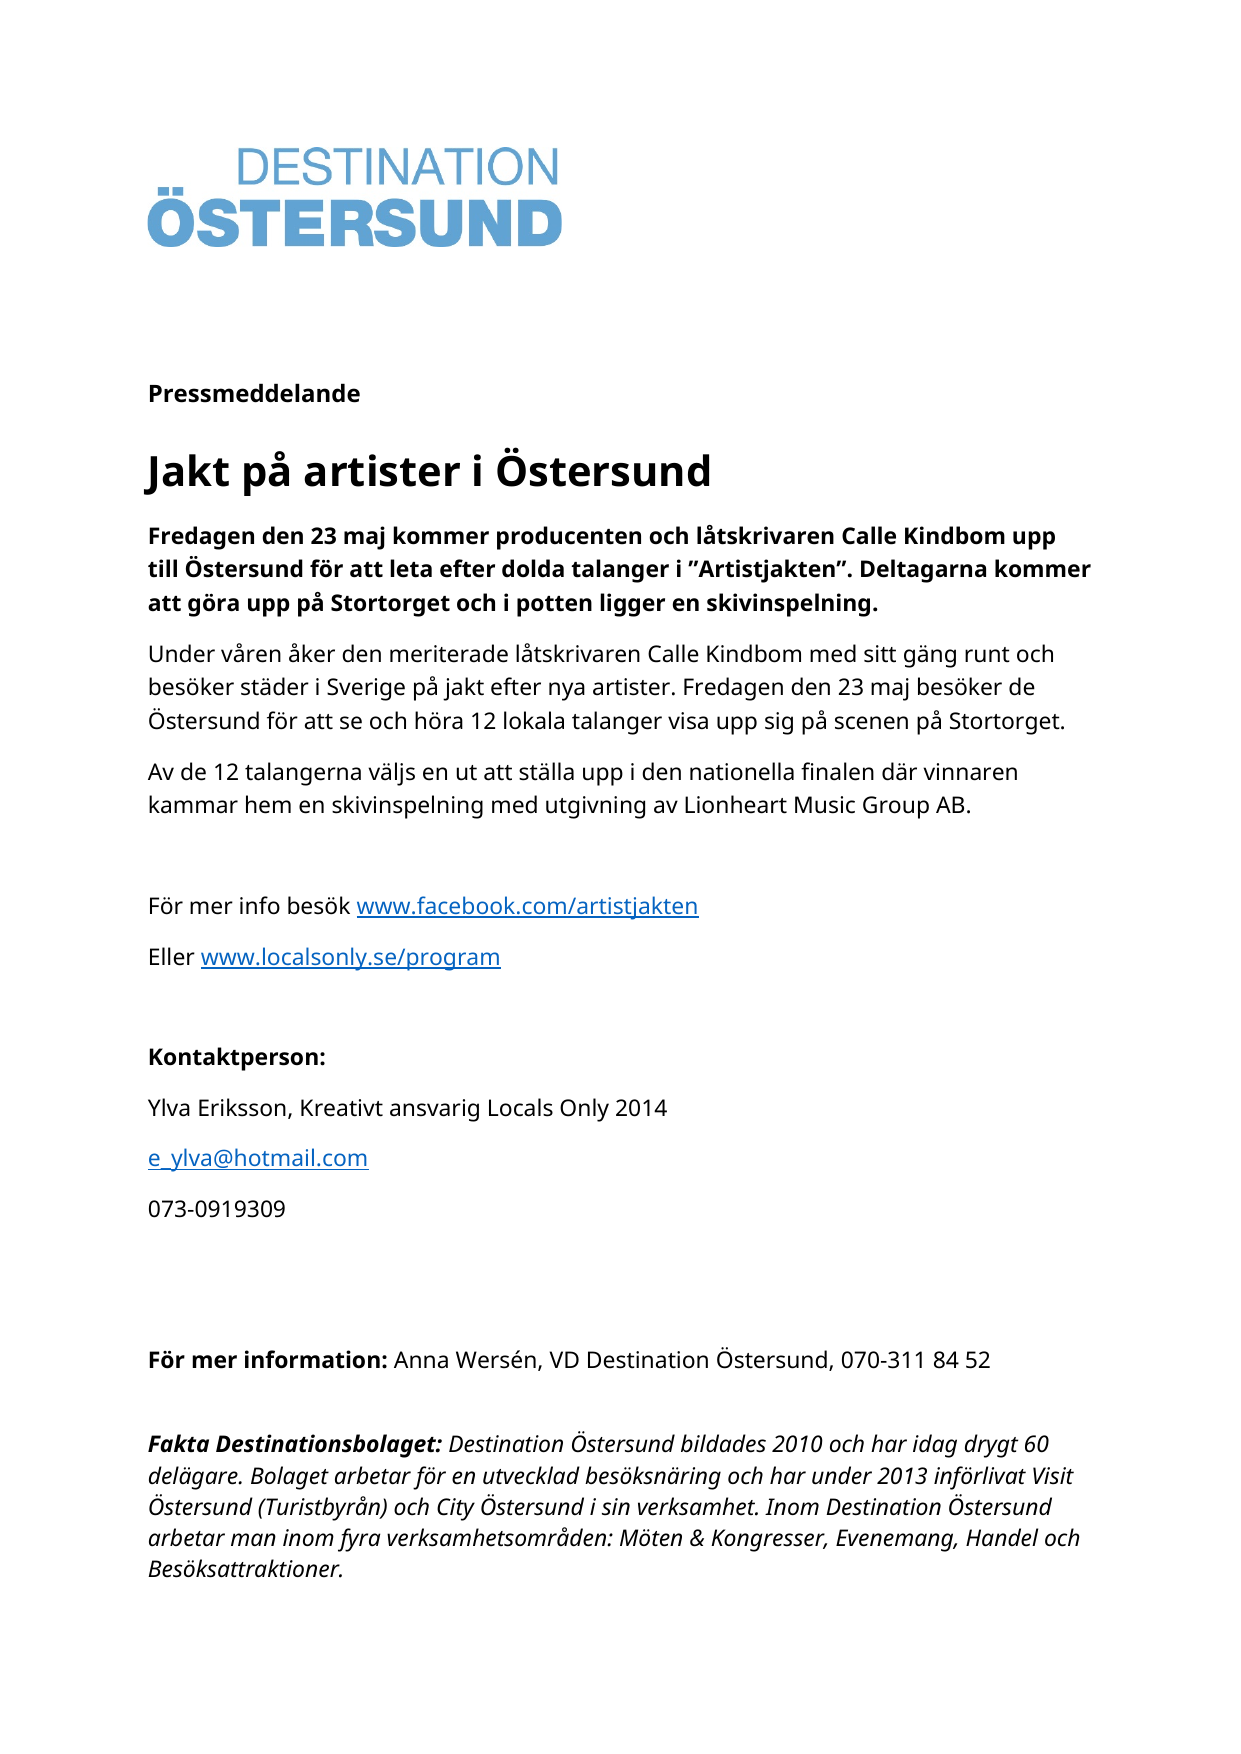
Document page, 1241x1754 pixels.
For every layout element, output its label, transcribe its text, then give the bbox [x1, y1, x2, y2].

text Fredagen den 23 maj kommer producenten och låtskrivaren Calle Kindbom upp till Östersund för att leta efter dolda talanger i ”Artistjakten”. Deltagarna kommer att göra upp på Stortorget och i potten ligger en skivinspelning. [148, 520, 1093, 618]
text Kontaktperson: [148, 1041, 1093, 1073]
text Ylva Eriksson, Kreativt ansvarig Locals Only 2014 [148, 1092, 1093, 1123]
text Eller www.localsonly.se/program [148, 941, 1093, 972]
text Pressmeddelande [148, 377, 1093, 409]
text Av de 12 talangerna väljs en ut att ställa upp i den nationella finalen där vinnaren kammar hem en skivinspelning med utgivning av Lionheart Music Group AB. [148, 756, 1093, 821]
text e_ylva@hotmail.com [148, 1142, 1093, 1173]
picture [147, 147, 562, 247]
text För mer info besök www.facebook.com/artistjakten [148, 890, 1093, 921]
text Jakt på artister i Östersund [148, 442, 1093, 498]
text Fakta Destinationsbolaget: Destination Östersund bildades 2010 och har idag drygt 60 delägare. Bolaget arbetar för en utvecklad besöksnäring och har under 2013 införlivat Visit Östersund (Turistbyrån) och City Östersund i sin verksamhet. Inom Destination Östersund arbetar man inom fyra verksamhetsområden: Möten & Kongresser, Evenemang, Handel och Besöksattraktioner. [148, 1428, 1093, 1584]
text Under våren åker den meriterade låtskrivaren Calle Kindbom med sitt gäng runt och besöker städer i Sverige på jakt efter nya artister. Fredagen den 23 maj besöker de Östersund för att se och höra 12 lokala talanger visa upp sig på scenen på Stortorget. [148, 638, 1093, 736]
text För mer information: Anna Wersén, VD Destination Östersund, 070-311 84 52 [148, 1344, 1093, 1375]
text 073-0919309 [148, 1193, 1093, 1224]
